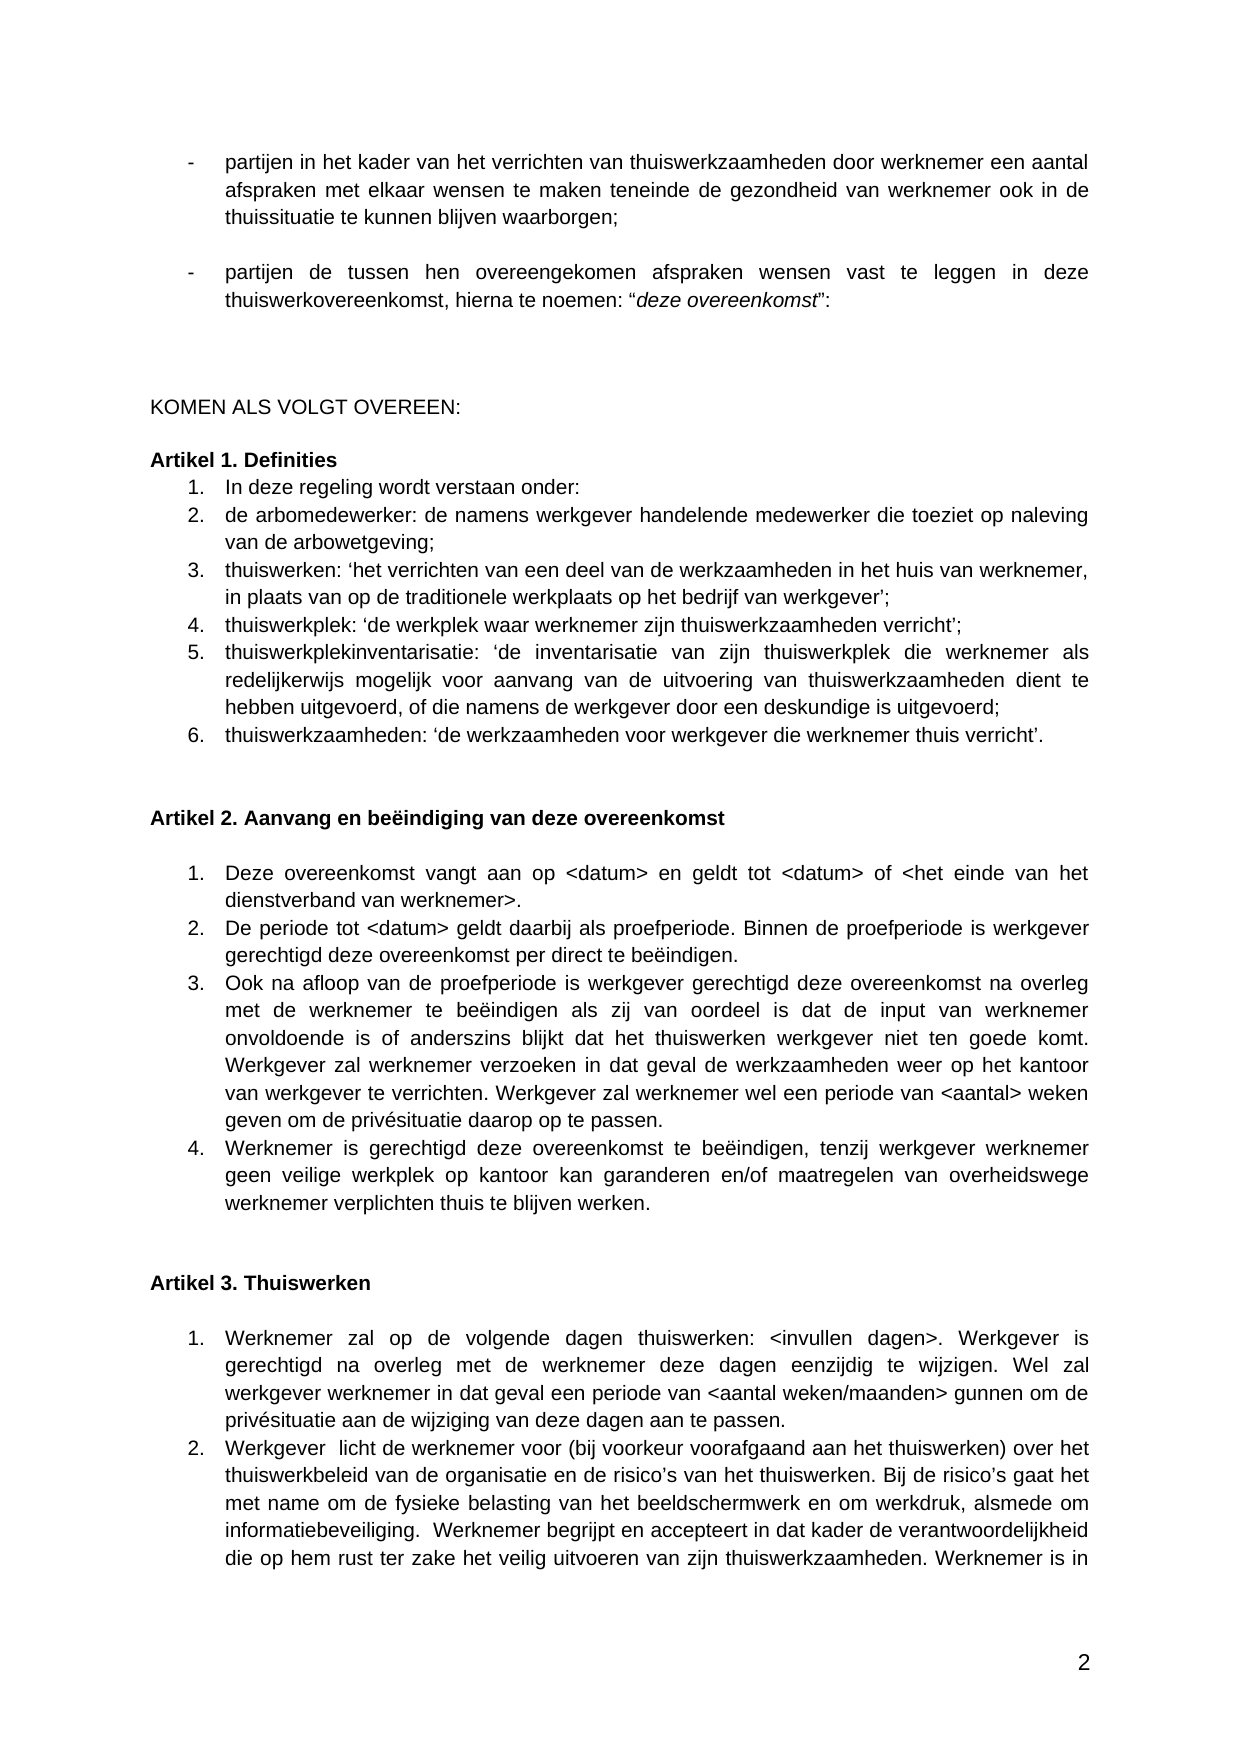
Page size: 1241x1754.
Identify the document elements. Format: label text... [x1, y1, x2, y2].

list thuiswerkplek: ‘de werkplek waar werknemer zijn thuiswerkzaamheden verricht’; [187, 613, 1090, 637]
list de arbomedewerker: de namens werkgever handelende medewerker die toeziet op naleving van de arbowetgeving; [187, 503, 1090, 554]
list Werknemer zal op de volgende dagen thuiswerken: <invullen dagen>. Werkgever is gerechtigd na overleg met de werknemer deze dagen eenzijdig te wijzigen. Wel zal werkgever werknemer in dat geval een periode van <aantal weken/maanden> gunnen om de privésituatie aan de wijziging van deze dagen aan te passen. [187, 1325, 1090, 1432]
text KOMEN ALS VOLGT OVEREEN: [150, 395, 1090, 419]
text Artikel 1. Definities [150, 448, 1090, 472]
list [187, 1435, 1090, 1569]
list Werknemer is gerechtigd deze overeenkomst te beëindigen, tenzij werkgever werknemer geen veilige werkplek op kantoor kan garanderen en/of maatregelen van overheidswege werknemer verplichten thuis te blijven werken. [187, 1135, 1090, 1214]
list thuiswerken: ‘het verrichten van een deel van de werkzaamheden in het huis van werknemer, in plaats van op de traditionele werkplaats op het bedrijf van werkgever’; [187, 558, 1090, 609]
list De periode tot <datum> geldt daarbij als proefperiode. Binnen de proefperiode is werkgever gerechtigd deze overeenkomst per direct te beëindigen. [187, 915, 1090, 967]
list partijen in het kader van het verrichten van thuiswerkzaamheden door werknemer een aantal afspraken met elkaar wensen te maken teneinde de gezondheid van werknemer ook in de thuissituatie te kunnen blijven waarborgen; [187, 150, 1090, 229]
list In deze regeling wordt verstaan onder: [187, 475, 1090, 499]
list partijen de tussen hen overeengekomen afspraken wensen vast te leggen in deze thuiswerkovereenkomst, hierna te noemen: “deze overeenkomst”: [187, 260, 1090, 311]
list thuiswerkzaamheden: ‘de werkzaamheden voor werkgever die werknemer thuis verricht’. [187, 723, 1090, 747]
text Artikel 2. Aanvang en beëindiging van deze overeenkomst [150, 805, 1090, 829]
list thuiswerkplekinventarisatie: ‘de inventarisatie van zijn thuiswerkplek die werknemer als redelijkerwijs mogelijk voor aanvang van de uitvoering van thuiswerkzaamheden dient te hebben uitgevoerd, of die namens de werkgever door een deskundige is uitgevoerd; [187, 640, 1090, 719]
list Deze overeenkomst vangt aan op <datum> en geldt tot <datum> of <het einde van het dienstverband van werknemer>. [187, 860, 1090, 912]
text Artikel 3. Thuiswerken [150, 1270, 1090, 1294]
list Ook na afloop van de proefperiode is werkgever gerechtigd deze overeenkomst na overleg met de werknemer te beëindigen als zij van oordeel is dat de input van werknemer onvoldoende is of anderszins blijkt dat het thuiswerken werkgever niet ten goede komt. Werkgever zal werknemer verzoeken in dat geval de werkzaamheden weer op het kantoor van werkgever te verrichten. Werkgever zal werknemer wel een periode van <aantal> weken geven om de privésituatie daarop op te passen. [187, 970, 1090, 1132]
